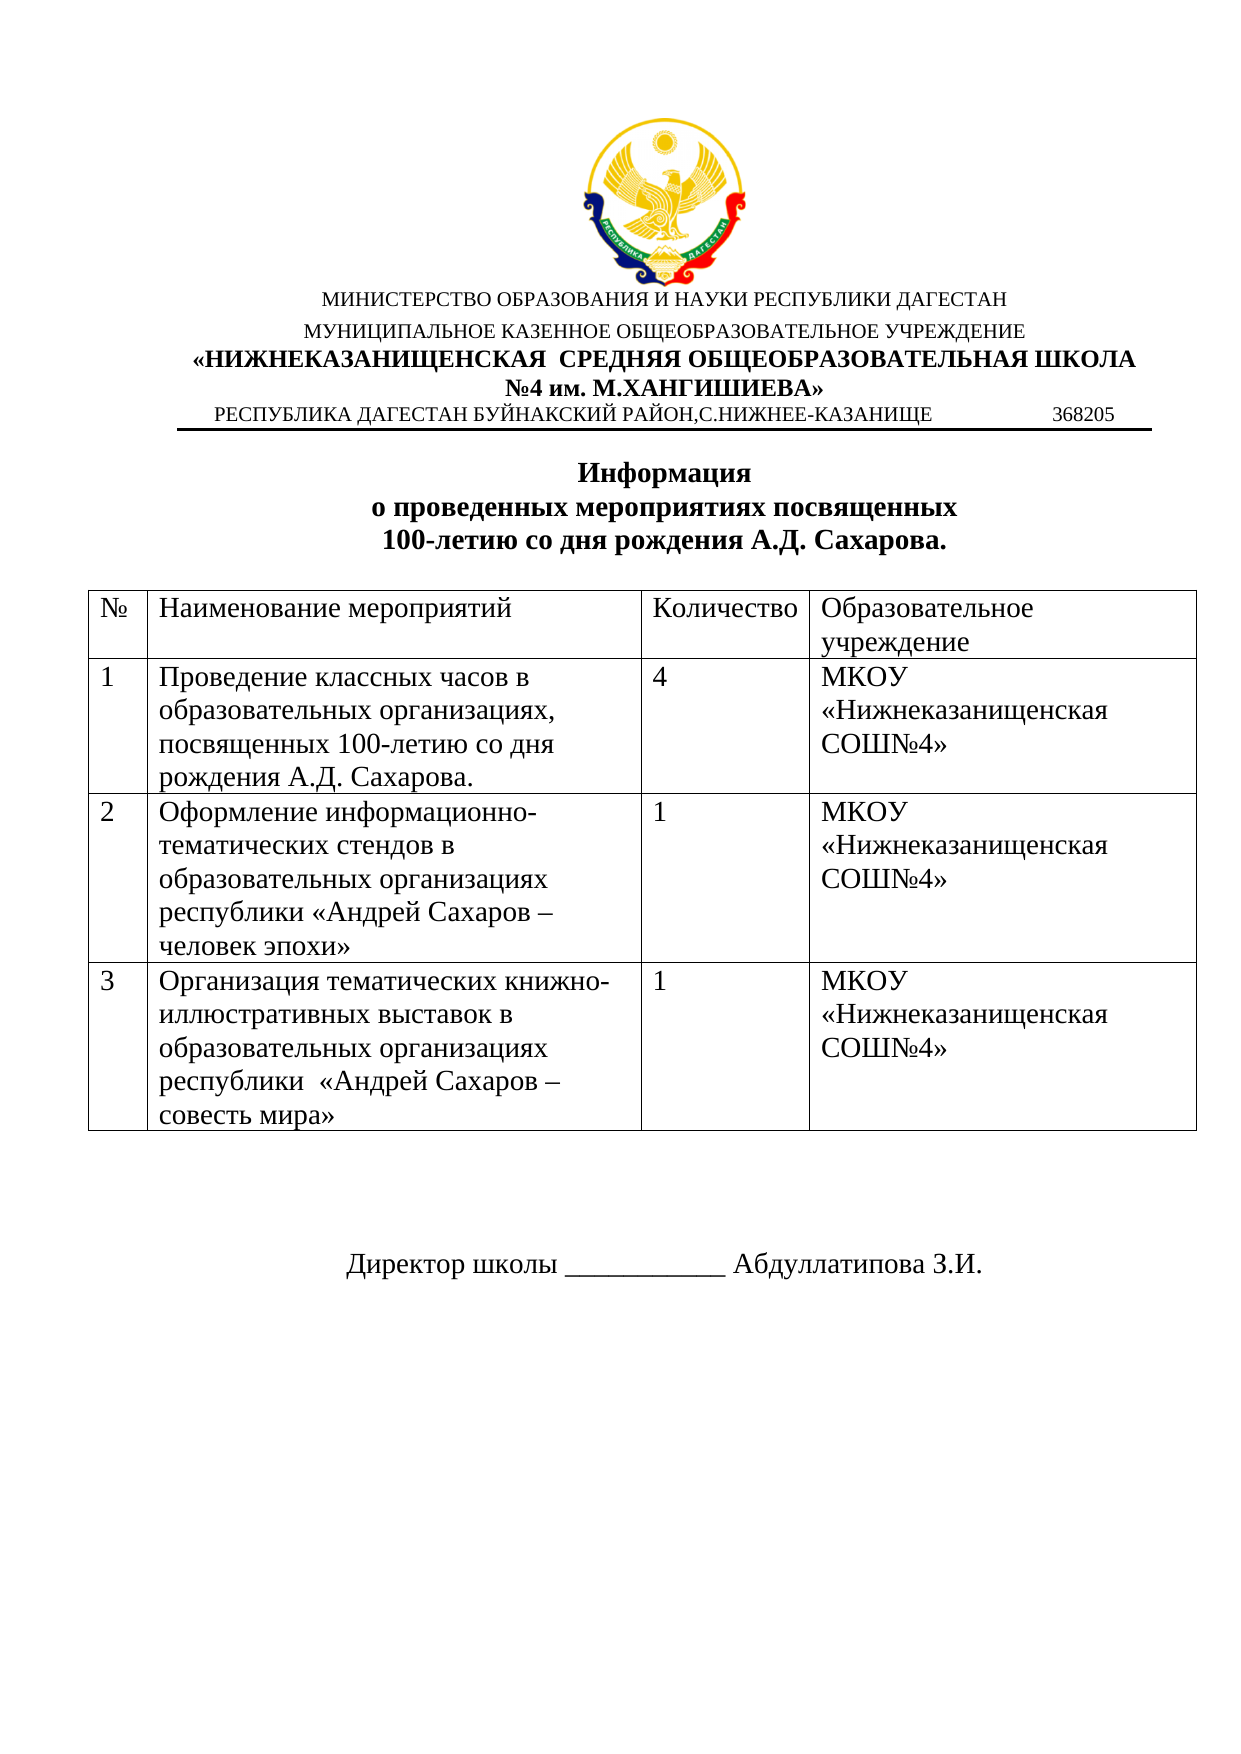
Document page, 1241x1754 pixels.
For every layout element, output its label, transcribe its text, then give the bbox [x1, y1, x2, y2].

table_header Количество [642, 591, 809, 658]
table_cell МКОУ «Нижнеказанищенская СОШ№4» [810, 963, 1196, 1130]
table_cell 3 [89, 963, 147, 1130]
text Информация [177, 455, 1152, 489]
table_header Образовательное учреждение [810, 591, 1196, 658]
table_header № [89, 591, 147, 658]
table_cell 1 [89, 659, 147, 793]
table_cell Проведение классных часов в образовательных организациях, посвященных 100-летию со дня рождения А.Д. Сахарова. [148, 659, 641, 793]
table_header Наименование мероприятий [148, 591, 641, 658]
table_cell МКОУ «Нижнеказанищенская СОШ№4» [810, 794, 1196, 962]
table_cell 4 [642, 659, 809, 793]
table_cell Оформление информационно-тематических стендов в образовательных организациях республики «Андрей Сахаров – человек эпохи» [148, 794, 641, 962]
text Директор школы ___________ Абдуллатипова З.И. [177, 1246, 1152, 1280]
text о проведенных мероприятиях посвященных [177, 489, 1152, 522]
table_cell Организация тематических книжно-иллюстративных выставок в образовательных организациях республики «Андрей Сахаров – совесть мира» [148, 963, 641, 1130]
picture [583, 118, 746, 287]
table_cell 1 [642, 963, 809, 1130]
table_cell 2 [89, 794, 147, 962]
text МИНИСТЕРСТВО ОБРАЗОВАНИЯ И НАУКИ РЕСПУБЛИКИ ДАГЕСТАН МУНИЦИПАЛЬНОЕ КАЗЕННОЕ ОБЩЕОБРАЗОВАТЕЛЬНОЕ УЧРЕЖДЕНИЕ «НИЖНЕКАЗАНИЩЕНСКАЯ СРЕДНЯЯ ОБЩЕОБРАЗОВАТЕЛЬНАЯ ШКОЛА №4 им. М.ХАНГИШИЕВА» РЕСПУБЛИКА ДАГЕСТАН БУЙНАКСКИЙ РАЙОН,С.НИЖНЕЕ-КАЗАНИЩЕ 368205 [177, 287, 1152, 428]
text 100-летию со дня рождения А.Д. Сахарова. [177, 522, 1152, 556]
table_cell 1 [642, 794, 809, 962]
table_cell МКОУ «Нижнеказанищенская СОШ№4» [810, 659, 1196, 793]
